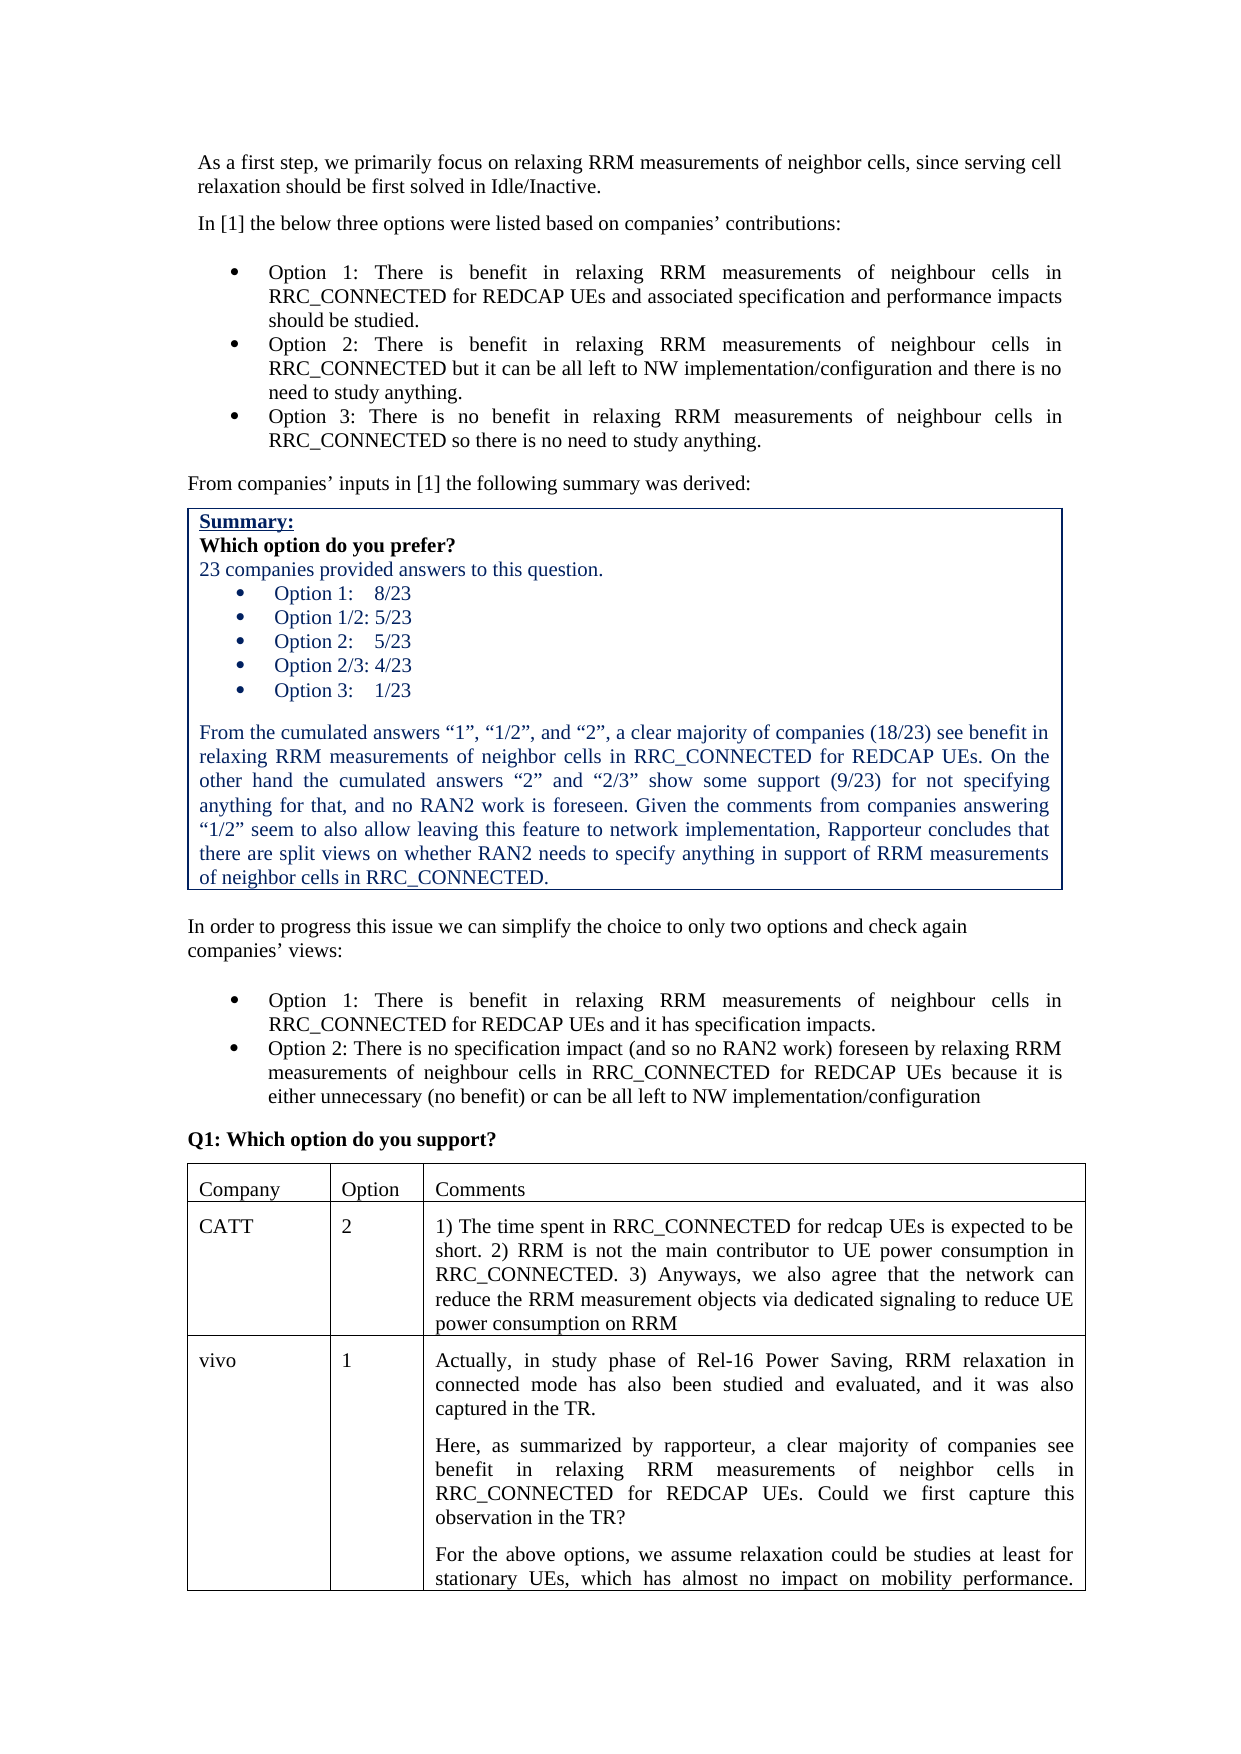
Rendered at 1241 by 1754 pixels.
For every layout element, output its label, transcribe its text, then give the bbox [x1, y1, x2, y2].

list Option 1: There is benefit in relaxing RRM measurements of neighbour cells in RRC_CONNECTED for REDCAP UEs and it has specification impacts. [231, 987, 1063, 1036]
table_cell 1 [331, 1336, 423, 1590]
table_cell 2 [331, 1202, 423, 1334]
list Option 1: There is benefit in relaxing RRM measurements of neighbour cells in RRC_CONNECTED for REDCAP UEs and associated specification and performance impacts should be studied. [231, 260, 1063, 332]
text In [1] the below three options were listed based on companies’ contributions: [198, 211, 1063, 235]
table_header Option [331, 1164, 423, 1201]
list Option 2: There is benefit in relaxing RRM measurements of neighbour cells in RRC_CONNECTED but it can be all left to NW implementation/configuration and there is no need to study anything. [231, 332, 1063, 404]
table_header Company [188, 1164, 330, 1201]
text In order to progress this issue we can simplify the choice to only two options and check again companies’ views: [187, 914, 1063, 962]
table_header Summary: Which option do you prefer? 23 companies provided answers to this question. Option 1: 8/23 Option 1/2: 5/23 Option 2: 5/23 Option 2/3: 4/23 Option 3: 1/23 From the cumulated answers “1”, “1/2”, and “2”, a clear majority of companies (18/23) see benefit in relaxing RRM measurements of neighbor cells in RRC_CONNECTED for REDCAP UEs. On the other hand the cumulated answers “2” and “2/3” show some support (9/23) for not specifying anything for that, and no RAN2 work is foreseen. Given the comments from companies answering “1/2” seem to also allow leaving this feature to network implementation, Rapporteur concludes that there are split views on whether RAN2 needs to specify anything in support of RRM measurements of neighbor cells in RRC_CONNECTED. [189, 509, 1061, 889]
text As a first step, we primarily focus on relaxing RRM measurements of neighbor cells, since serving cell relaxation should be first solved in Idle/Inactive. [197, 150, 1063, 198]
table_cell 1) The time spent in RRC_CONNECTED for redcap UEs is expected to be short. 2) RRM is not the main contributor to UE power consumption in RRC_CONNECTED. 3) Anyways, we also agree that the network can reduce the RRM measurement objects via dedicated signaling to reduce UE power consumption on RRM [424, 1202, 1085, 1334]
table_header Comments [424, 1164, 1085, 1201]
text From companies’ inputs in [1] the following summary was derived: [187, 471, 1063, 495]
list Option 3: There is no benefit in relaxing RRM measurements of neighbour cells in RRC_CONNECTED so there is no need to study anything. [231, 404, 1063, 452]
table_cell vivo [188, 1336, 330, 1590]
text Q1: Which option do you support? [187, 1127, 1063, 1151]
table_cell CATT [188, 1202, 330, 1334]
list Option 2: There is no specification impact (and so no RAN2 work) foreseen by relaxing RRM measurements of neighbour cells in RRC_CONNECTED for REDCAP UEs because it is either unnecessary (no benefit) or can be all left to NW implementation/configuration [230, 1036, 1063, 1108]
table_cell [424, 1336, 1085, 1590]
